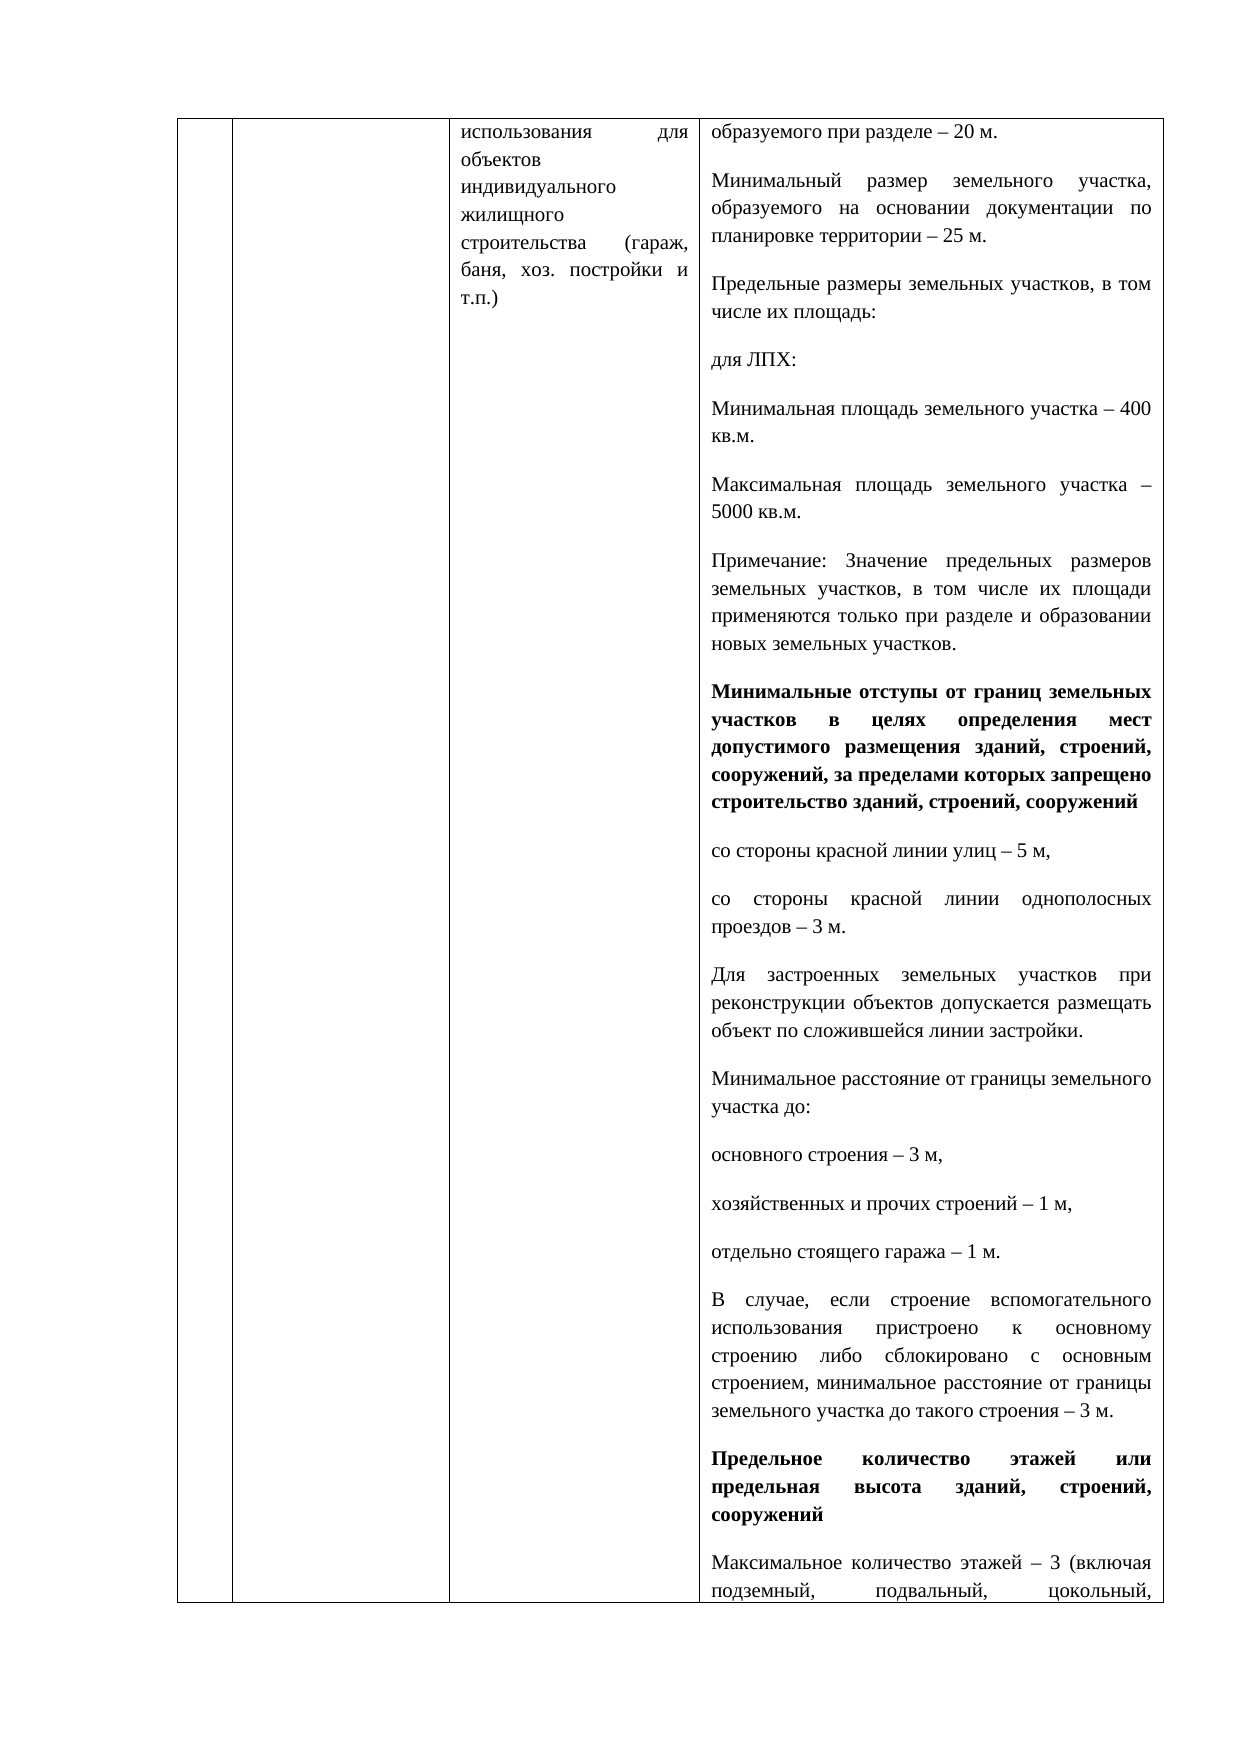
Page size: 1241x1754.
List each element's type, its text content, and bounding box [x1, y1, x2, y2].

table_cell 1 [178, 119, 232, 1602]
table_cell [233, 119, 449, 1602]
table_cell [450, 119, 699, 1602]
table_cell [700, 119, 1163, 1602]
